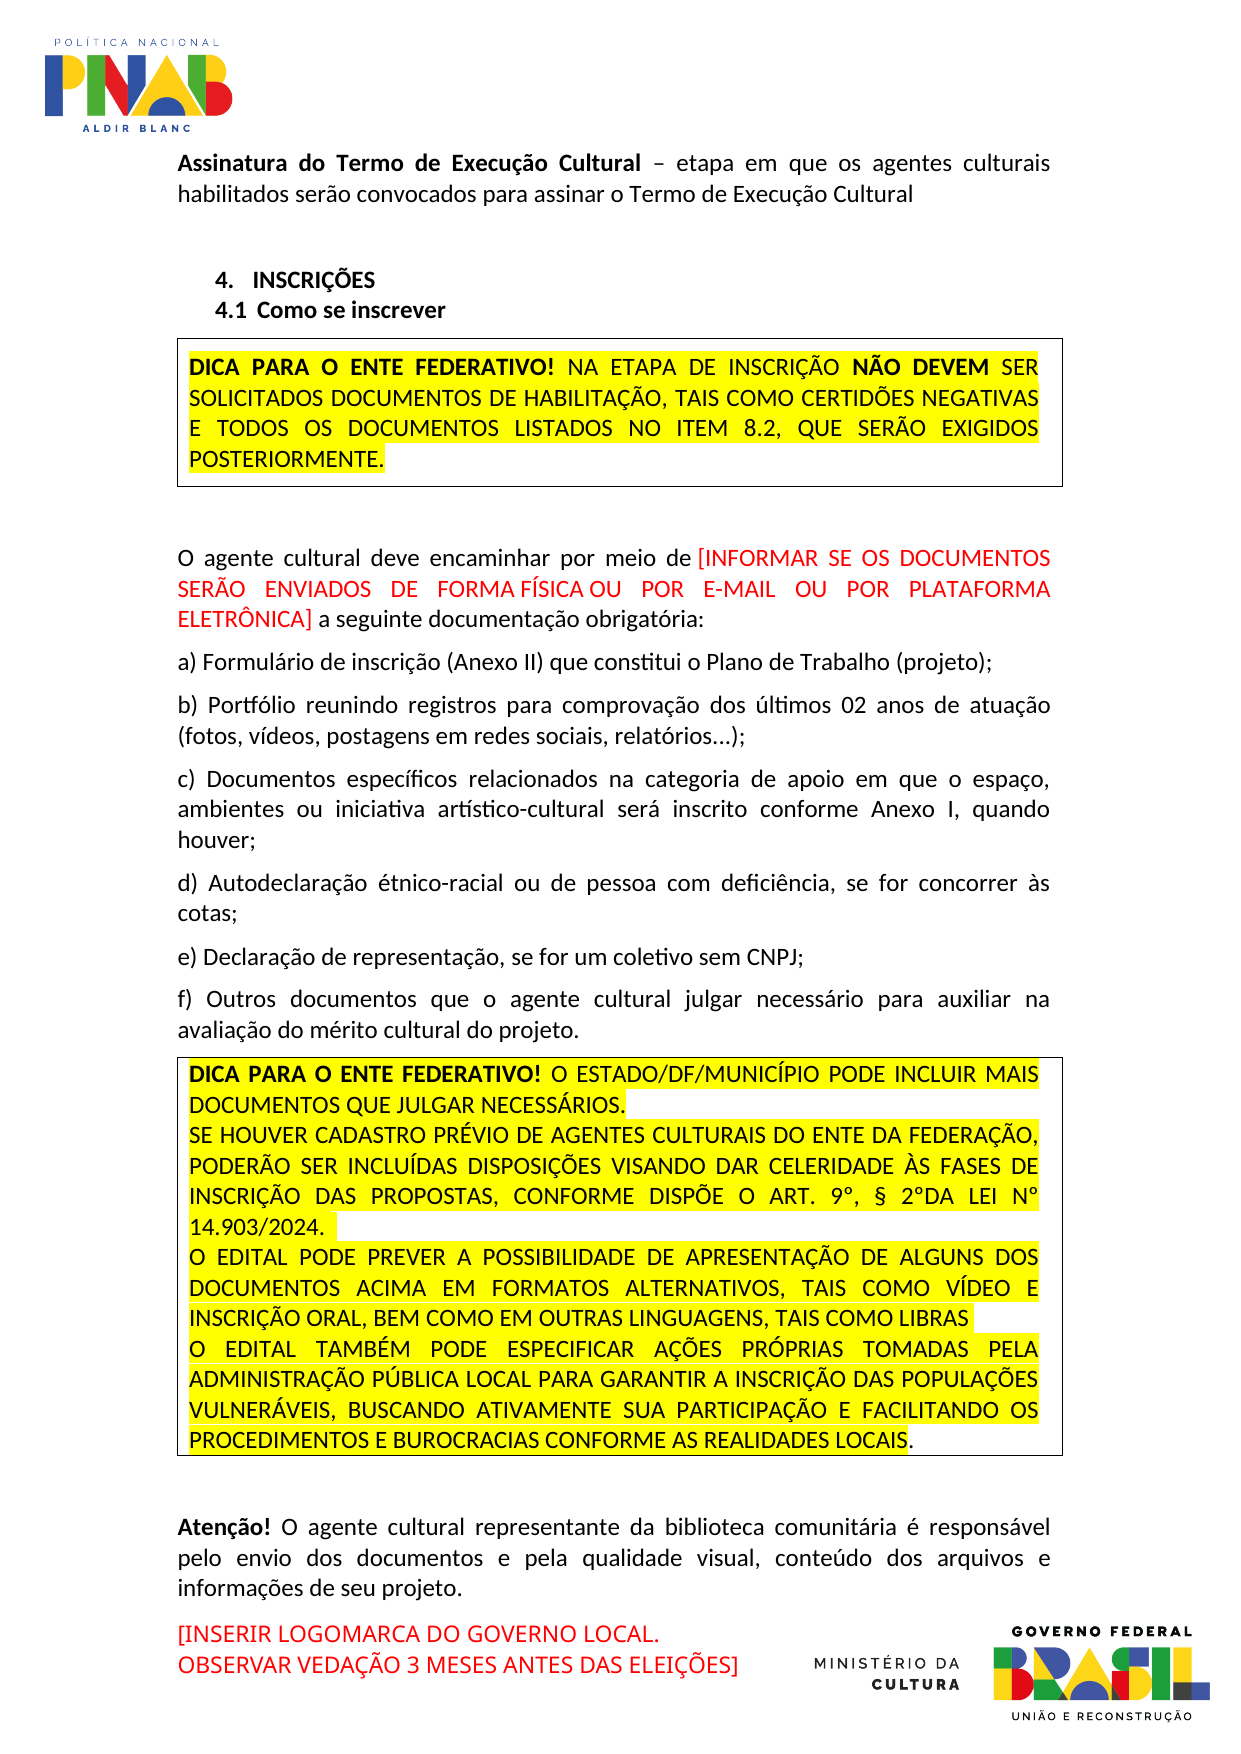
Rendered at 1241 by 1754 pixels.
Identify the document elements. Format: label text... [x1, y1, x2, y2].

text b) Portfólio reunindo registros para comprovação dos últimos 02 anos de atuação (fotos, vídeos, postagens em redes sociais, relatórios...); [177, 689, 1051, 751]
text e) Declaração de representação, se for um coletivo sem CNPJ; [177, 941, 1051, 971]
picture [0, 1, 1238, 1752]
text d) Autodeclaração étnico-racial ou de pessoa com deficiência, se for concorrer às cotas; [177, 867, 1051, 928]
text a) Formulário de inscrição (Anexo II) que constitui o Plano de Trabalho (projeto); [177, 646, 1051, 677]
list INSCRIÇÕES [215, 264, 1051, 295]
text O agente cultural deve encaminhar por meio de [INFORMAR SE OS DOCUMENTOS SERÃO ENVIADOS DE FORMA FÍSICA OU POR E-MAIL OU POR PLATAFORMA ELETRÔNICA] a seguinte documentação obrigatória: [177, 603, 1051, 634]
table_header DICA PARA O ENTE FEDERATIVO! NA ETAPA DE INSCRIÇÃO NÃO DEVEM SER SOLICITADOS DOCUMENTOS DE HABILITAÇÃO, TAIS COMO CERTIDÕES NEGATIVAS E TODOS OS DOCUMENTOS LISTADOS NO ITEM 8.2, QUE SERÃO EXIGIDOS POSTERIORMENTE. [178, 339, 1062, 486]
text Assinatura do Termo de Execução Cultural – etapa em que os agentes culturais habilitados serão convocados para assinar o Termo de Execução Cultural [177, 148, 1051, 209]
table_header DICA PARA O ENTE FEDERATIVO! O ESTADO/DF/MUNICÍPIO PODE INCLUIR MAIS DOCUMENTOS QUE JULGAR NECESSÁRIOS. SE HOUVER CADASTRO PRÉVIO DE AGENTES CULTURAIS DO ENTE DA FEDERAÇÃO, PODERÃO SER INCLUÍDAS DISPOSIÇÕES VISANDO DAR CELERIDADE ÀS FASES DE INSCRIÇÃO DAS PROPOSTAS, CONFORME DISPÕE O ART. 9º, § 2ºDA LEI Nº 14.903/2024. O EDITAL PODE PREVER A POSSIBILIDADE DE APRESENTAÇÃO DE ALGUNS DOS DOCUMENTOS ACIMA EM FORMATOS ALTERNATIVOS, TAIS COMO VÍDEO E INSCRIÇÃO ORAL, BEM COMO EM OUTRAS LINGUAGENS, TAIS COMO LIBRAS O EDITAL TAMBÉM PODE ESPECIFICAR AÇÕES PRÓPRIAS TOMADAS PELA ADMINISTRAÇÃO PÚBLICA LOCAL PARA GARANTIR A INSCRIÇÃO DAS POPULAÇÕES VULNERÁVEIS, BUSCANDO ATIVAMENTE SUA PARTICIPAÇÃO E FACILITANDO OS PROCEDIMENTOS E BUROCRACIAS CONFORME AS REALIDADES LOCAIS. [178, 1058, 1062, 1455]
text f) Outros documentos que o agente cultural julgar necessário para auxiliar na avaliação do mérito cultural do projeto. [177, 984, 1051, 1045]
text Atenção! O agente cultural representante da biblioteca comunitária é responsável pelo envio dos documentos e pela qualidade visual, conteúdo dos arquivos e informações de seu projeto. [177, 1512, 1051, 1603]
list Como se inscrever [215, 295, 1051, 325]
text c) Documentos específicos relacionados na categoria de apoio em que o espaço, ambientes ou iniciativa artístico-cultural será inscrito conforme Anexo I, quando houver; [177, 763, 1051, 854]
